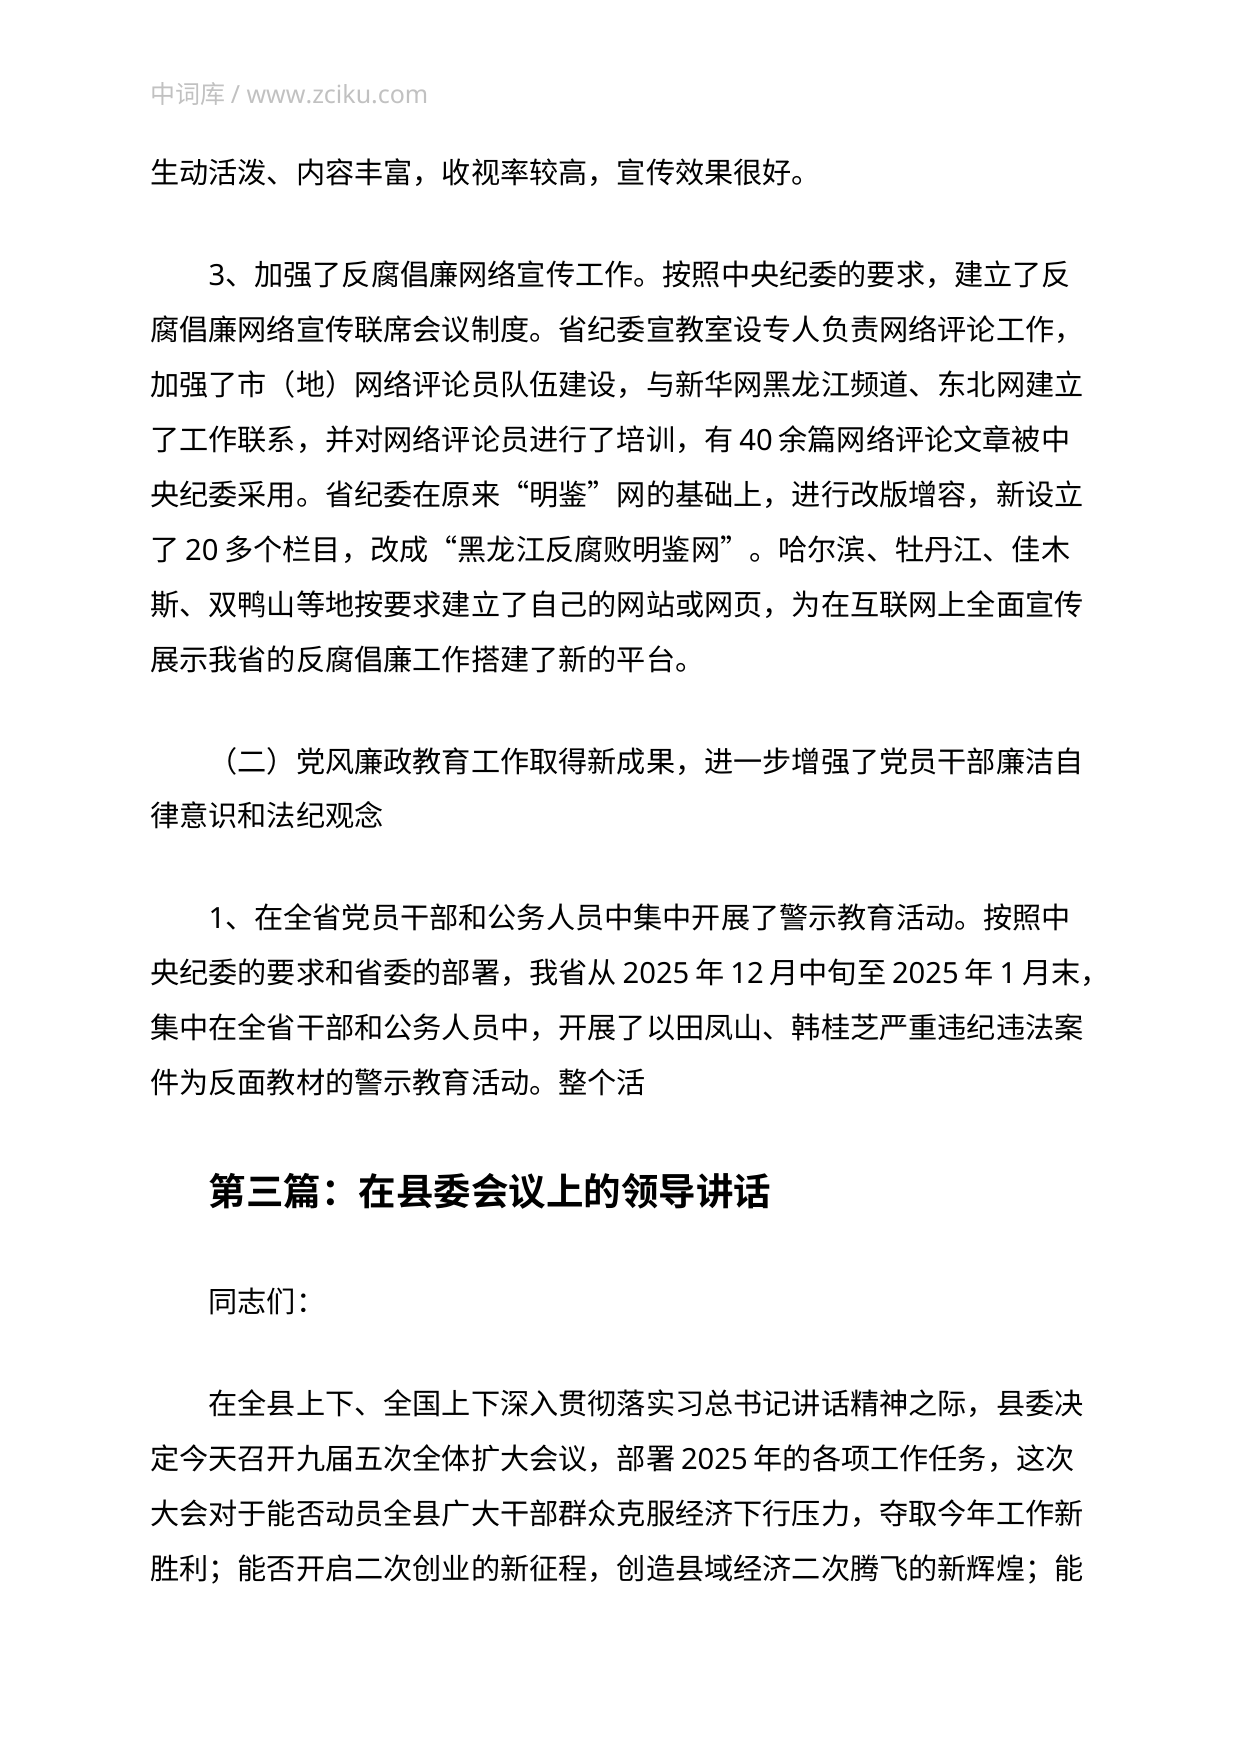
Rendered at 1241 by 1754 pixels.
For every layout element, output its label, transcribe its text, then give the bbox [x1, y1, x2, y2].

text 同志们： [150, 1279, 1090, 1321]
text （二）党风廉政教育工作取得新成果，进一步增强了党员干部廉洁自律意识和法纪观念 [150, 738, 1090, 835]
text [150, 1381, 1090, 1588]
text 3、加强了反腐倡廉网络宣传工作。按照中央纪委的要求，建立了反腐倡廉网络宣传联席会议制度。省纪委宣教室设专人负责网络评论工作，加强了市（地）网络评论员队伍建设，与新华网黑龙江频道、东北网建立了工作联系，并对网络评论员进行了培训，有40余篇网络评论文章被中央纪委采用。省纪委在原来“明鉴”网的基础上，进行改版增容，新设立了20多个栏目，改成“黑龙江反腐败明鉴网”。哈尔滨、牡丹江、佳木斯、双鸭山等地按要求建立了自己的网站或网页，为在互联网上全面宣传展示我省的反腐倡廉工作搭建了新的平台。 [150, 252, 1090, 679]
text 1、在全省党员干部和公务人员中集中开展了警示教育活动。按照中央纪委的要求和省委的部署，我省从2025年12月中旬至2025年1月末，集中在全省干部和公务人员中，开展了以田凤山、韩桂芝严重违纪违法案件为反面教材的警示教育活动。整个活 [150, 895, 1090, 1102]
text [150, 150, 1090, 192]
text 第三篇：在县委会议上的领导讲话 [150, 1161, 1090, 1216]
